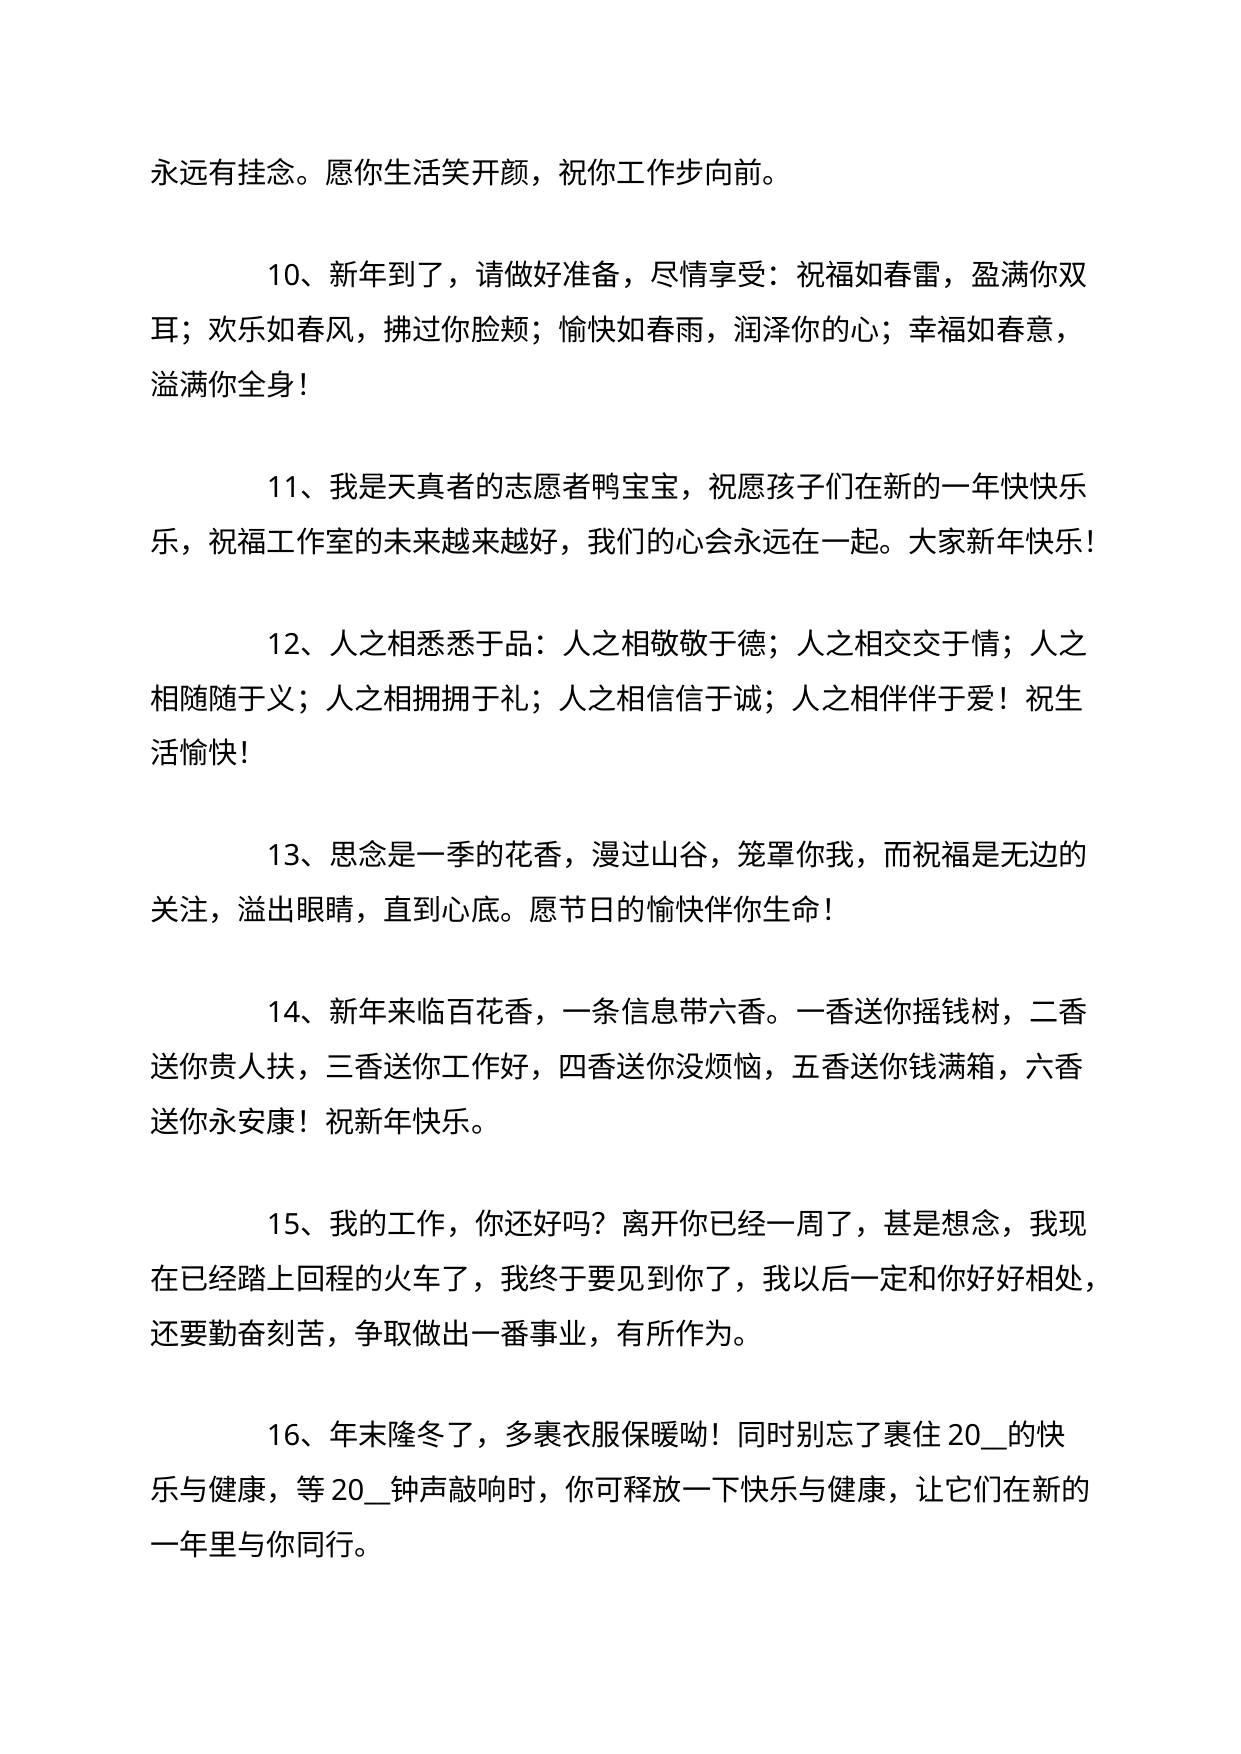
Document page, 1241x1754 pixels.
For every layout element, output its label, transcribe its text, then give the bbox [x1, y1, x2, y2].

text 13、思念是一季的花香，漫过山谷，笼罩你我，而祝福是无边的关注，溢出眼睛，直到心底。愿节日的愉快伴你生命！ [150, 832, 1090, 929]
text 14、新年来临百花香，一条信息带六香。一香送你摇钱树，二香送你贵人扶，三香送你工作好，四香送你没烦恼，五香送你钱满箱，六香送你永安康！祝新年快乐。 [150, 989, 1090, 1141]
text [150, 150, 1090, 192]
text 12、人之相悉悉于品：人之相敬敬于德；人之相交交于情；人之相随随于义；人之相拥拥于礼；人之相信信于诚；人之相伴伴于爱！祝生活愉快！ [150, 620, 1090, 772]
text 15、我的工作，你还好吗？离开你已经一周了，甚是想念，我现在已经踏上回程的火车了，我终于要见到你了，我以后一定和你好好相处，还要勤奋刻苦，争取做出一番事业，有所作为。 [150, 1200, 1090, 1352]
text 10、新年到了，请做好准备，尽情享受：祝福如春雷，盈满你双耳；欢乐如春风，拂过你脸颊；愉快如春雨，润泽你的心；幸福如春意，溢满你全身！ [150, 252, 1090, 404]
text 11、我是天真者的志愿者鸭宝宝，祝愿孩子们在新的一年快快乐乐，祝福工作室的未来越来越好，我们的心会永远在一起。大家新年快乐！ [150, 463, 1090, 561]
text 16、年末隆冬了，多裹衣服保暖呦！同时别忘了裹住20__的快乐与健康，等20__钟声敲响时，你可释放一下快乐与健康，让它们在新的一年里与你同行。 [150, 1412, 1090, 1564]
